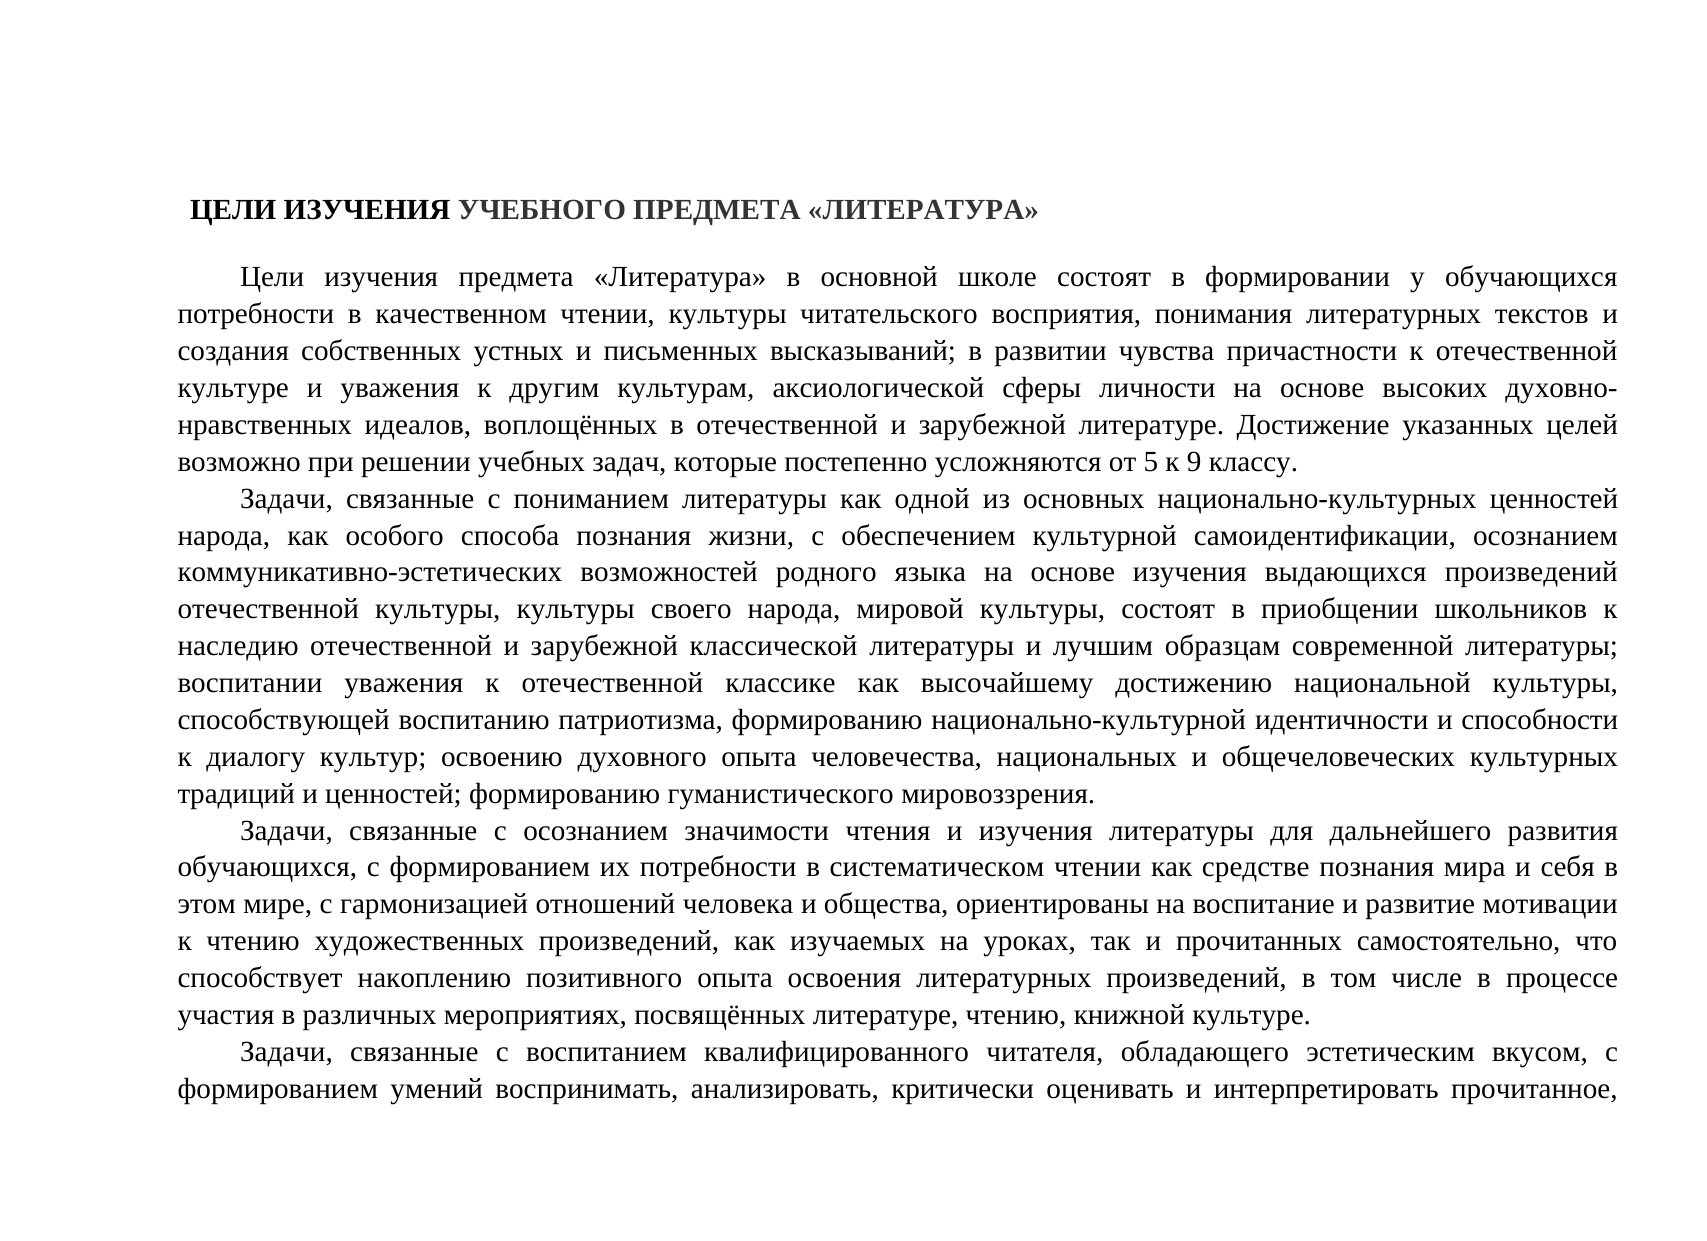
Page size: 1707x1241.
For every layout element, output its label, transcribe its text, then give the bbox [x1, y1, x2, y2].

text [177, 1034, 1618, 1104]
text Задачи, связанные с осознанием значимости чтения и изучения литературы для дальнейшего развития обучающихся, с формированием их потребности в систематическом чтении как средстве познания мира и себя в этом мире, с гармонизацией отношений человека и общества, ориентированы на воспитание и развитие мотивации к чтению художественных произведений, как изучаемых на уроках, так и прочитанных самостоятельно, что способствует накоплению позитивного опыта освоения литературных произведений, в том числе в процессе участия в различных мероприятиях, посвящённых литературе, чтению, книжной культуре. [177, 813, 1618, 1031]
text ЦЕЛИ ИЗУЧЕНИЯ УЧЕБНОГО ПРЕДМЕТА «ЛИТЕРАТУРА» [190, 192, 1618, 225]
text Цели изучения предмета «Литература» в основной школе состоят в формировании у обучающихся потребности в качественном чтении, культуры читательского восприятия, понимания литературных текстов и создания собственных устных и письменных высказываний; в развитии чувства причастности к отечественной культуре и уважения к другим культурам, аксиологической сферы личности на основе высоких духовно-нравственных идеалов, воплощённых в отечественной и зарубежной литературе. Достижение указанных целей возможно при решении учебных задач, которые постепенно усложняются от 5 к 9 классу. [177, 259, 1618, 477]
text Задачи, связанные с пониманием литературы как одной из основных национально-культурных ценностей народа, как особого способа познания жизни, с обеспечением культурной самоидентификации, осознанием коммуникативно-эстетических возможностей родного языка на основе изучения выдающихся произведений отечественной культуры, культуры своего народа, мировой культуры, состоят в приобщении школьников к наследию отечественной и зарубежной классической литературы и лучшим образцам современной литературы; воспитании уважения к отечественной классике как высочайшему достижению национальной культуры, способствующей воспитанию патриотизма, формированию национально-культурной идентичности и способности к диалогу культур; освоению духовного опыта человечества, национальных и общечеловеческих культурных традиций и ценностей; формированию гуманистического мировоззрения. [177, 481, 1618, 809]
